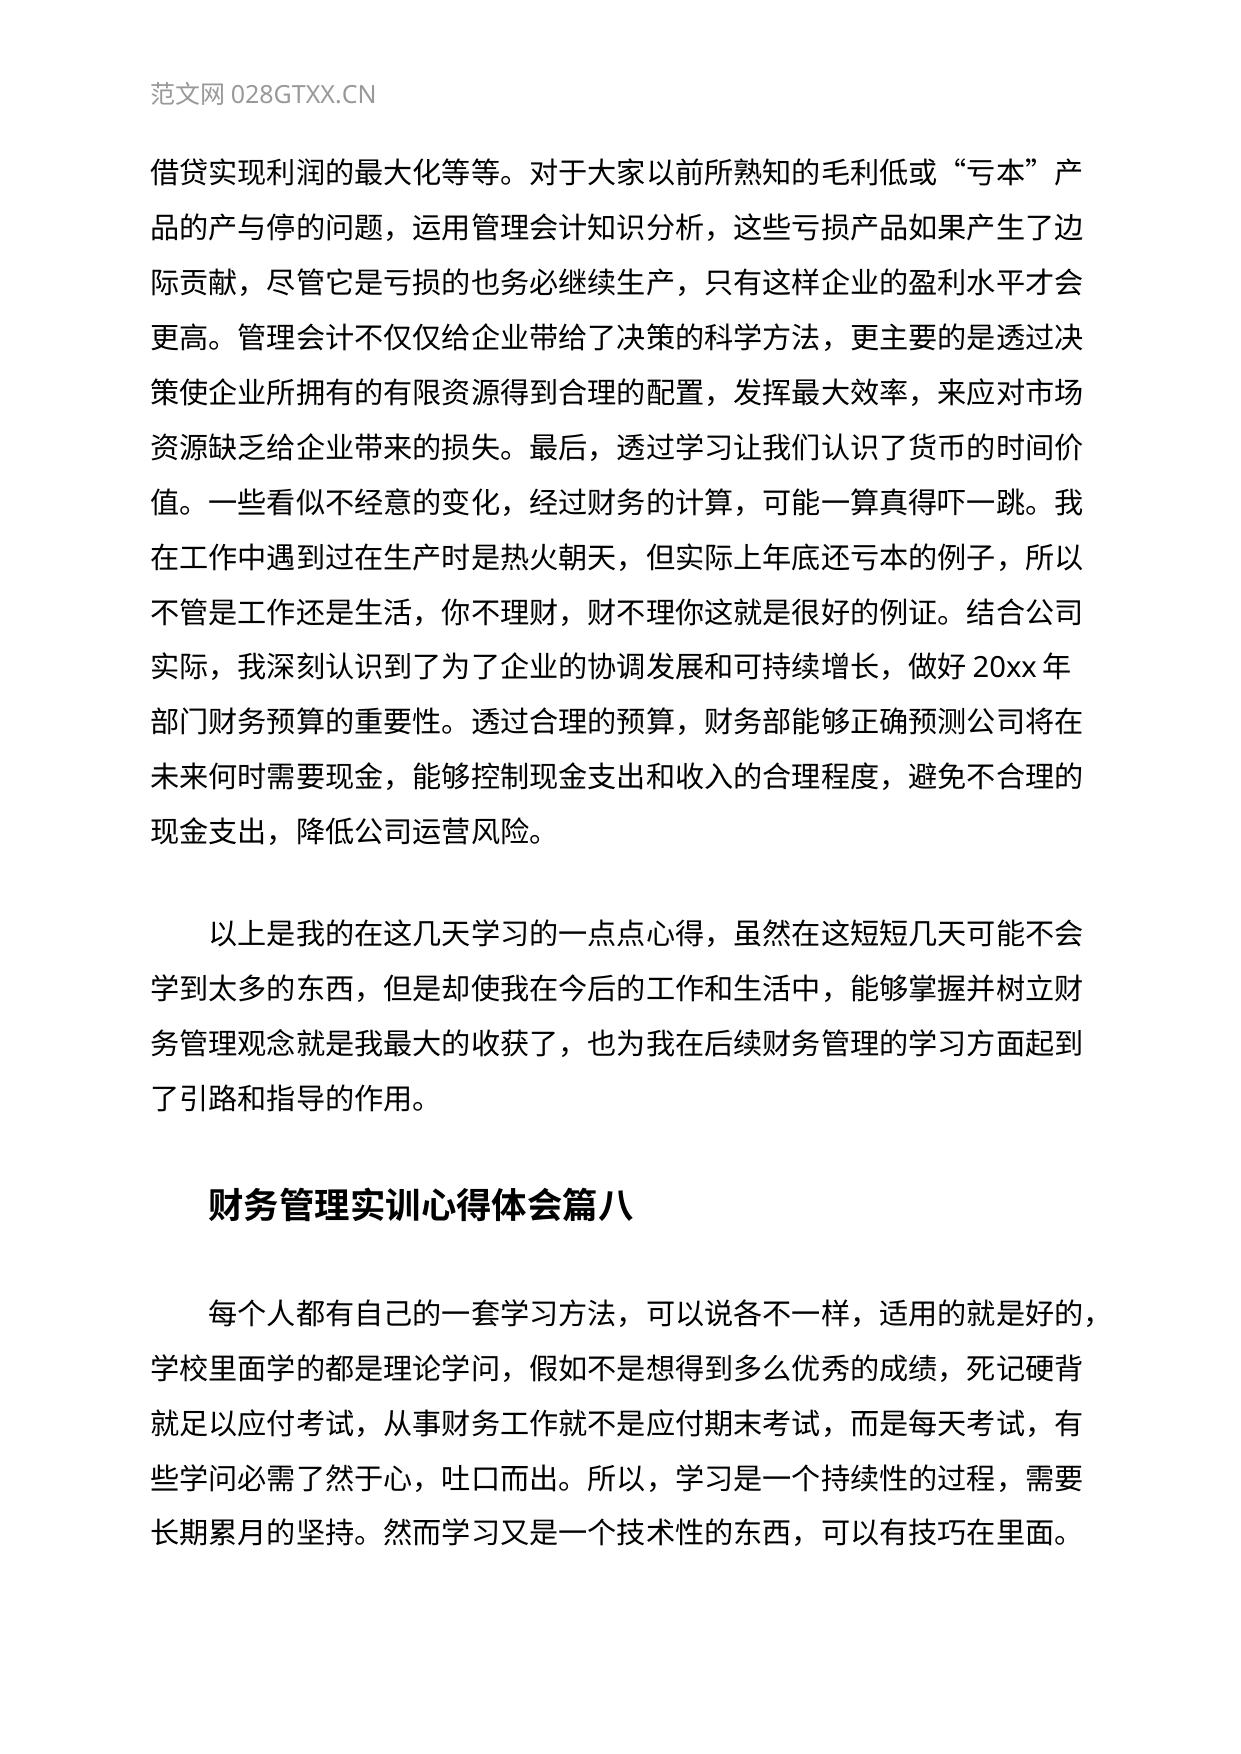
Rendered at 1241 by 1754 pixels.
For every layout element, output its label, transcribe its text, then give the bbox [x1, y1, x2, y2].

text 每个人都有自己的一套学习方法，可以说各不一样，适用的就是好的，学校里面学的都是理论学问，假如不是想得到多么优秀的成绩，死记硬背就足以应付考试，从事财务工作就不是应付期末考试，而是每天考试，有些学问必需了然于心，吐口而出。所以，学习是一个持续性的过程，需要长期累月的坚持。然而学习又是一个技术性的东西，可以有技巧在里面。 [150, 1291, 1090, 1552]
text 以上是我的在这几天学习的一点点心得，虽然在这短短几天可能不会学到太多的东西，但是却使我在今后的工作和生活中，能够掌握并树立财务管理观念就是我最大的收获了，也为我在后续财务管理的学习方面起到了引路和指导的作用。 [150, 911, 1090, 1118]
text 财务管理实训心得体会篇八 [150, 1177, 1090, 1228]
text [150, 150, 1090, 851]
